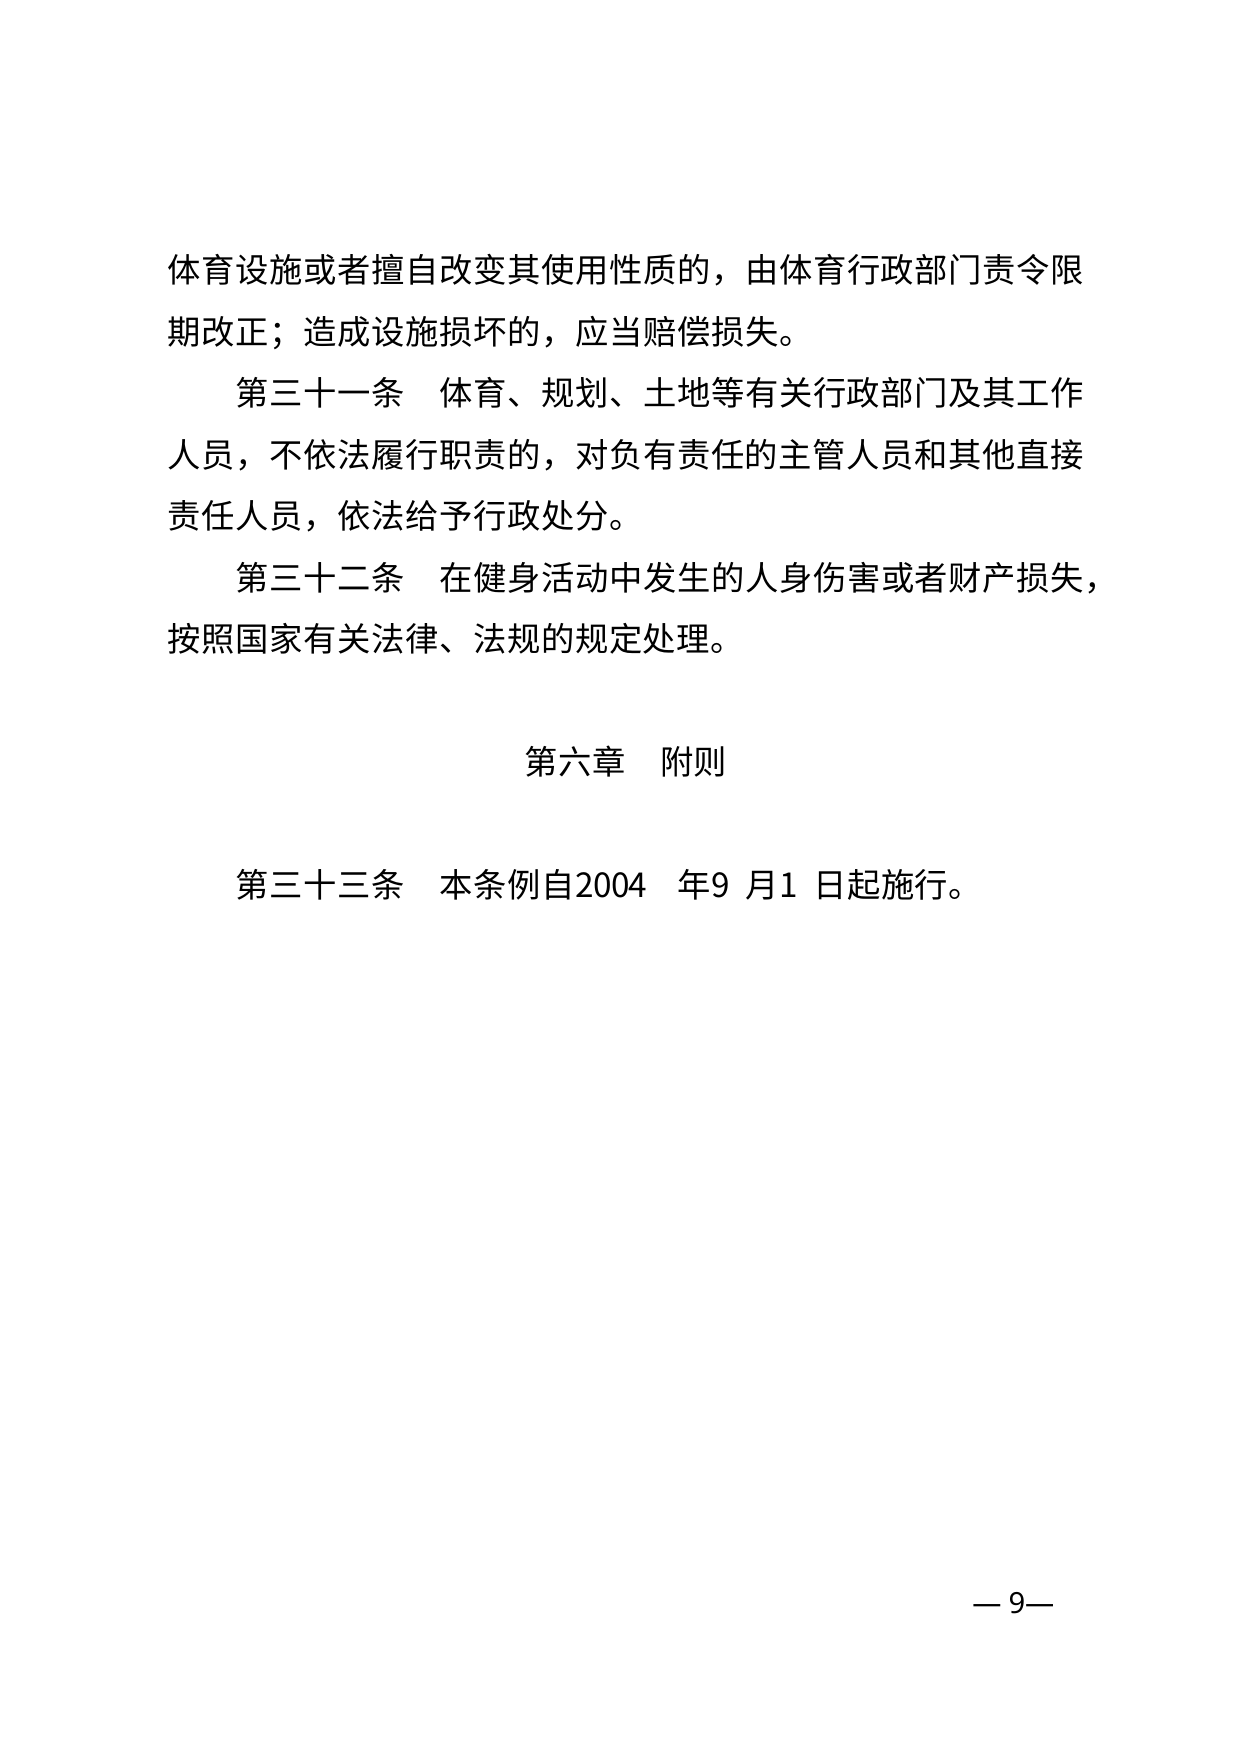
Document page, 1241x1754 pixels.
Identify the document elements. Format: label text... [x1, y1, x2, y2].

text 第三十二条 在健身活动中发生的人身伤害或者财产损失，按照国家有关法律、法规的规定处理。 [168, 545, 1084, 668]
text 第三十三条 本条例自2004年9月1日起施行。 [168, 852, 1084, 914]
text 第六章 附则 [168, 729, 1084, 791]
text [168, 238, 1084, 361]
text 第三十一条 体育、规划、土地等有关行政部门及其工作人员，不依法履行职责的，对负有责任的主管人员和其他直接责任人员，依法给予行政处分。 [168, 361, 1084, 545]
